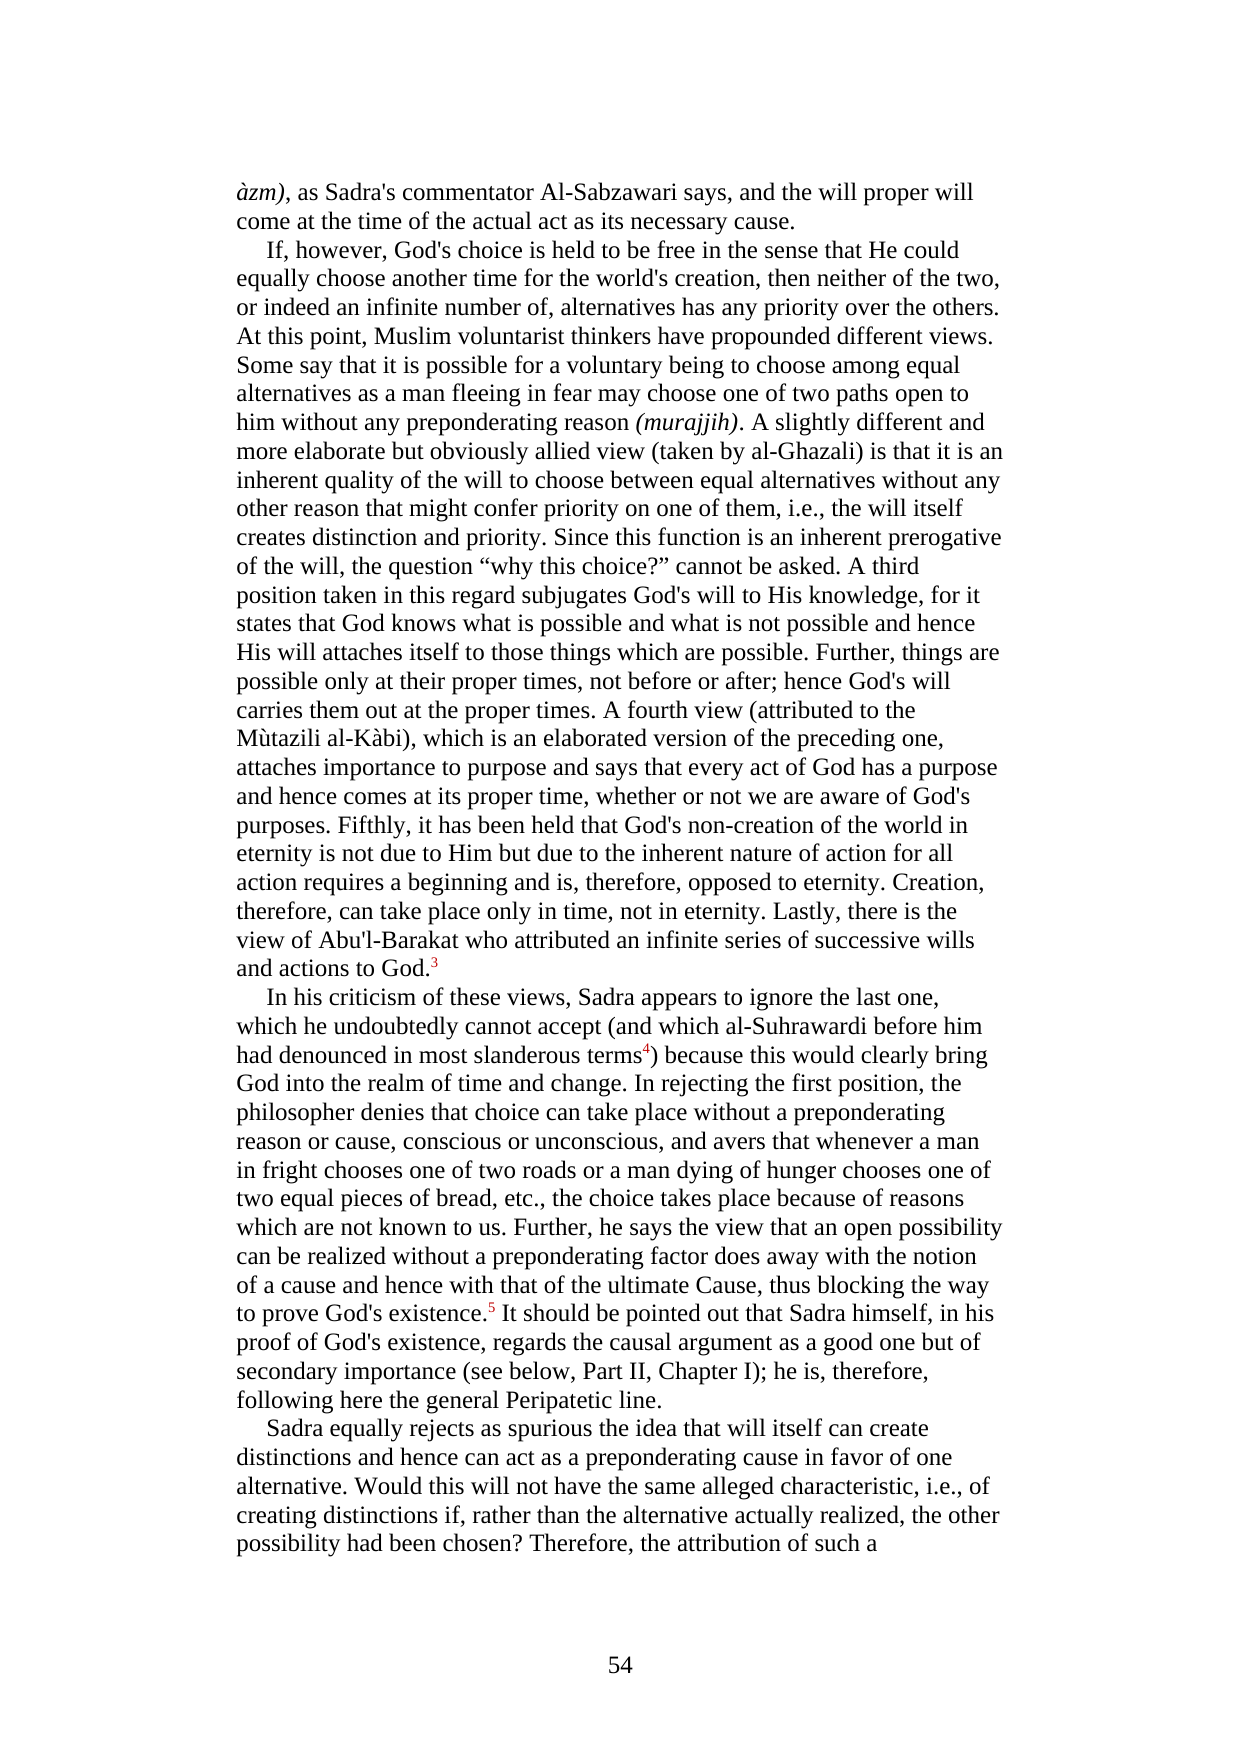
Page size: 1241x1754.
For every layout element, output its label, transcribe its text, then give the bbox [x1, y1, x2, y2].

text If, however, God's choice is held to be free in the sense that He could equally choose another time for the world's creation, then neither of the two, or indeed an infinite number of, alternatives has any priority over the others. At this point, Muslim voluntarist thinkers have propounded different views. Some say that it is possible for a voluntary being to choose among equal alternatives as a man fleeing in fear may choose one of two paths open to him without any preponderating reason (murajjih). A slightly different and more elaborate but obviously allied view (taken by al-Ghazali) is that it is an inherent quality of the will to choose between equal alternatives without any other reason that might confer priority on one of them, i.e., the will itself creates distinction and priority. Since this function is an inherent prerogative of the will, the question “why this choice?” cannot be asked. A third position taken in this regard subjugates God's will to His knowledge, for it states that God knows what is possible and what is not possible and hence His will attaches itself to those things which are possible. Further, things are possible only at their proper times, not before or after; hence God's will carries them out at the proper times. A fourth view (attributed to the Mùtazili al-Kàbi), which is an elaborated version of the preceding one, attaches importance to purpose and says that every act of God has a purpose and hence comes at its proper time, whether or not we are aware of God's purposes. Fifthly, it has been held that God's non-creation of the world in eternity is not due to Him but due to the inherent nature of action for all action requires a beginning and is, therefore, opposed to eternity. Creation, therefore, can take place only in time, not in eternity. Lastly, there is the view of Abu'l-Barakat who attributed an infinite series of successive wills and actions to God.3 [236, 235, 1004, 982]
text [236, 177, 1004, 235]
text In his criticism of these views, Sadra appears to ignore the last one, which he undoubtedly cannot accept (and which al-Suhrawardi before him had denounced in most slanderous terms4) because this would clearly bring God into the realm of time and change. In rejecting the first position, the philosopher denies that choice can take place without a preponderating reason or cause, conscious or unconscious, and avers that whenever a man in fright chooses one of two roads or a man dying of hunger chooses one of two equal pieces of bread, etc., the choice takes place because of reasons which are not known to us. Further, he says the view that an open possibility can be realized without a preponderating factor does away with the notion of a cause and hence with that of the ultimate Cause, thus blocking the way to prove God's existence.5 It should be pointed out that Sadra himself, in his proof of God's existence, regards the causal argument as a good one but of secondary importance (see below, Part II, Chapter I); he is, therefore, following here the general Peripatetic line. [236, 982, 1004, 1413]
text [236, 1413, 1004, 1557]
